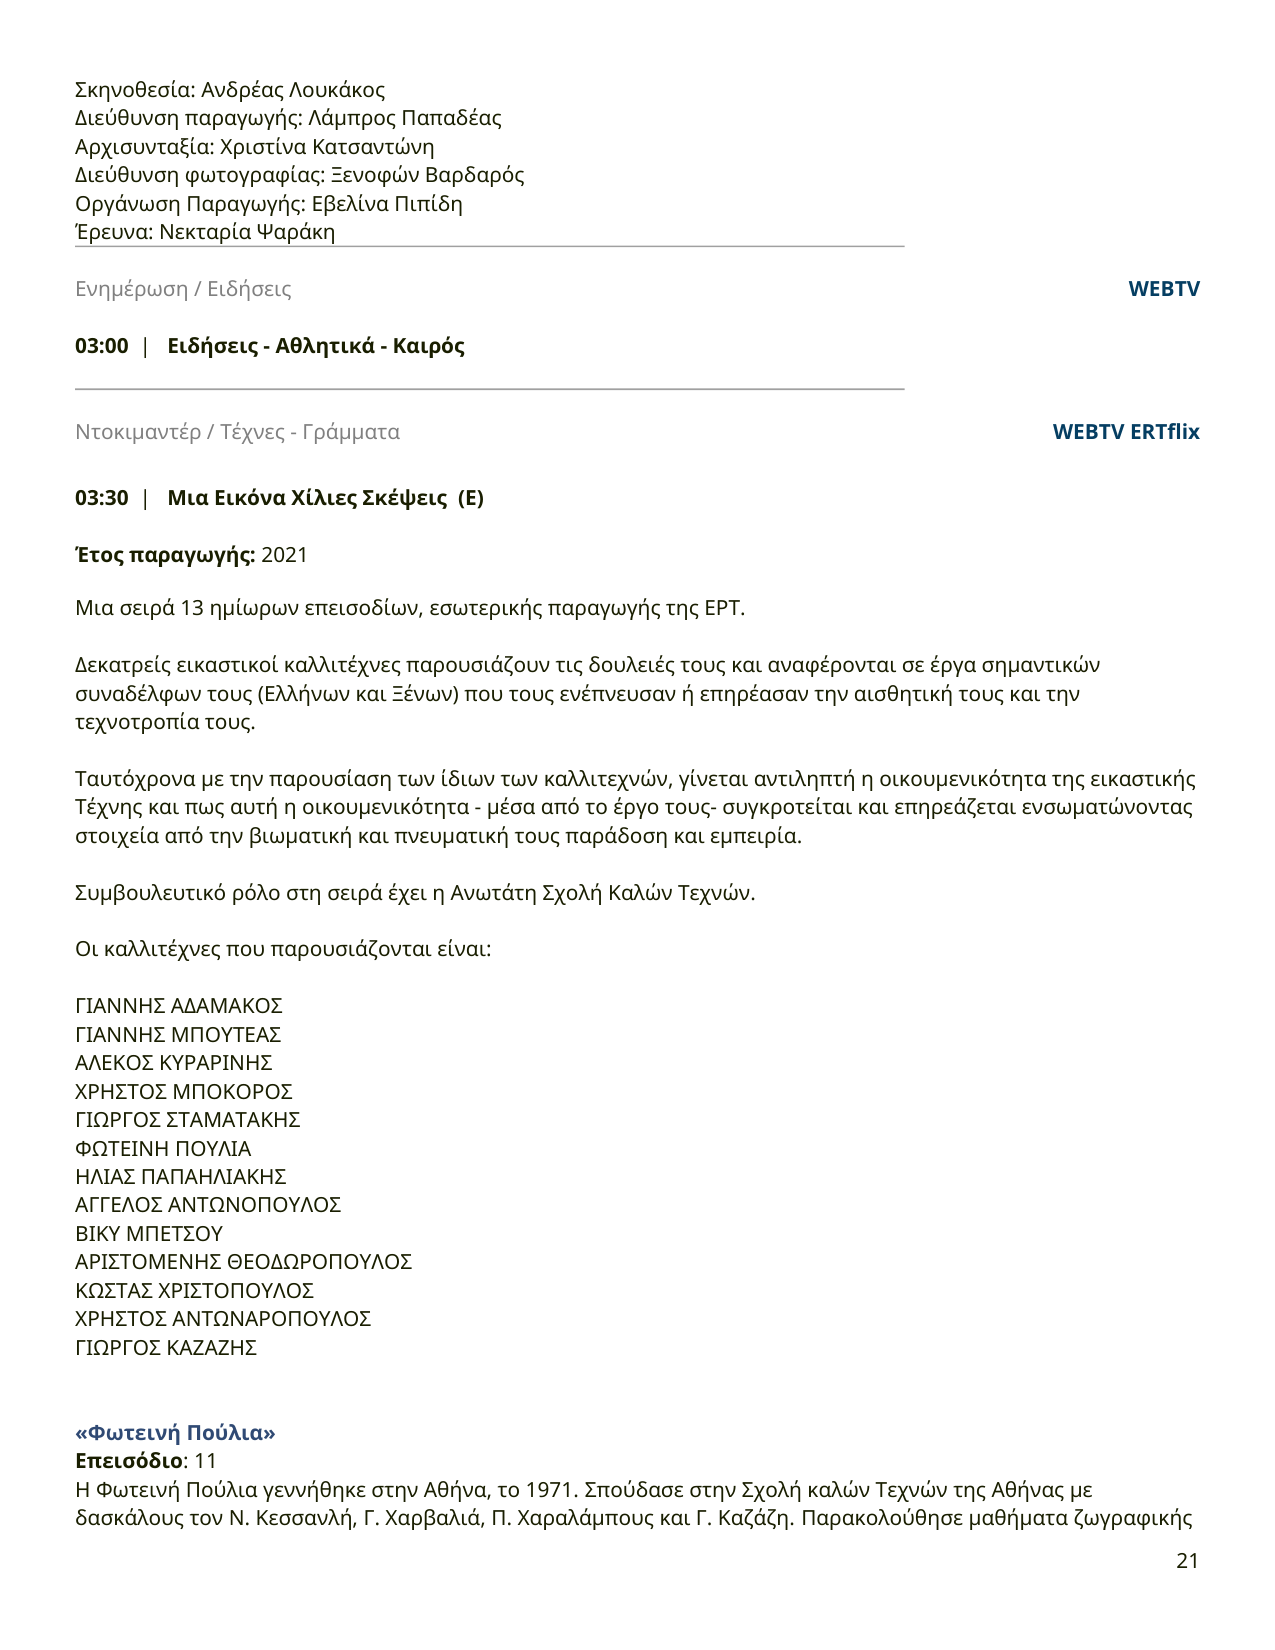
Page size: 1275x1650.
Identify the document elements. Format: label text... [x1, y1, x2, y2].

text 03:00 | Ειδήσεις - Αθλητικά - Καιρός [75, 303, 1200, 388]
table_header Ντοκιμαντέρ / Τέχνες - Γράμματα [75, 417, 637, 446]
table_header WEBTV ERTflix [638, 417, 1200, 446]
table_header Ενημέρωση / Ειδήσεις [75, 274, 637, 303]
text Μια σειρά 13 ημίωρων επεισοδίων, εσωτερικής παραγωγής της ΕΡΤ. Δεκατρείς εικαστικοί καλλιτέχνες παρουσιάζουν τις δουλειές τους και αναφέρονται σε έργα σημαντικών συναδέλφων τους (Ελλήνων και Ξένων) που τους ενέπνευσαν ή επηρέασαν την αισθητική τους και την τεχνοτροπία τους. Ταυτόχρονα με την παρουσίαση των ίδιων των καλλιτεχνών, γίνεται αντιληπτή η οικουμενικότητα της εικαστικής Τέχνης και πως αυτή η οικουμενικότητα - μέσα από το έργο τους- συγκροτείται και επηρεάζεται ενσωματώνοντας στοιχεία από την βιωματική και πνευματική τους παράδοση και εμπειρία. Συμβουλευτικό ρόλο στη σειρά έχει η Ανωτάτη Σχολή Καλών Τεχνών. Οι καλλιτέχνες που παρουσιάζονται είναι: ΓΙΑΝΝΗΣ ΑΔΑΜΑΚΟΣ ΓΙΑΝΝΗΣ ΜΠΟΥΤΕΑΣ ΑΛΕΚΟΣ ΚΥΡΑΡΙΝΗΣ ΧΡΗΣΤΟΣ ΜΠΟΚΟΡΟΣ ΓΙΩΡΓΟΣ ΣΤΑΜΑΤΑΚΗΣ ΦΩΤΕΙΝΗ ΠΟΥΛΙΑ ΗΛΙΑΣ ΠΑΠΑΗΛΙΑΚΗΣ ΑΓΓΕΛΟΣ ΑΝΤΩΝΟΠΟΥΛΟΣ ΒΙΚΥ ΜΠΕΤΣΟΥ ΑΡΙΣΤΟΜΕΝΗΣ ΘΕΟΔΩΡΟΠΟΥΛΟΣ ΚΩΣΤΑΣ ΧΡΙΣΤΟΠΟΥΛΟΣ ΧΡΗΣΤΟΣ ΑΝΤΩΝΑΡΟΠΟΥΛΟΣ ΓΙΩΡΓΟΣ ΚΑΖΑΖΗΣ [75, 593, 1200, 1361]
text 03:30 | Μια Εικόνα Χίλιες Σκέψεις (E) Έτος παραγωγής: 2021 [75, 446, 1200, 568]
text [75, 1475, 1200, 1532]
table_header WEBTV [638, 274, 1200, 303]
text «Φωτεινή Πούλια» Eπεισόδιο: 11 [75, 1361, 1200, 1475]
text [75, 75, 1200, 246]
